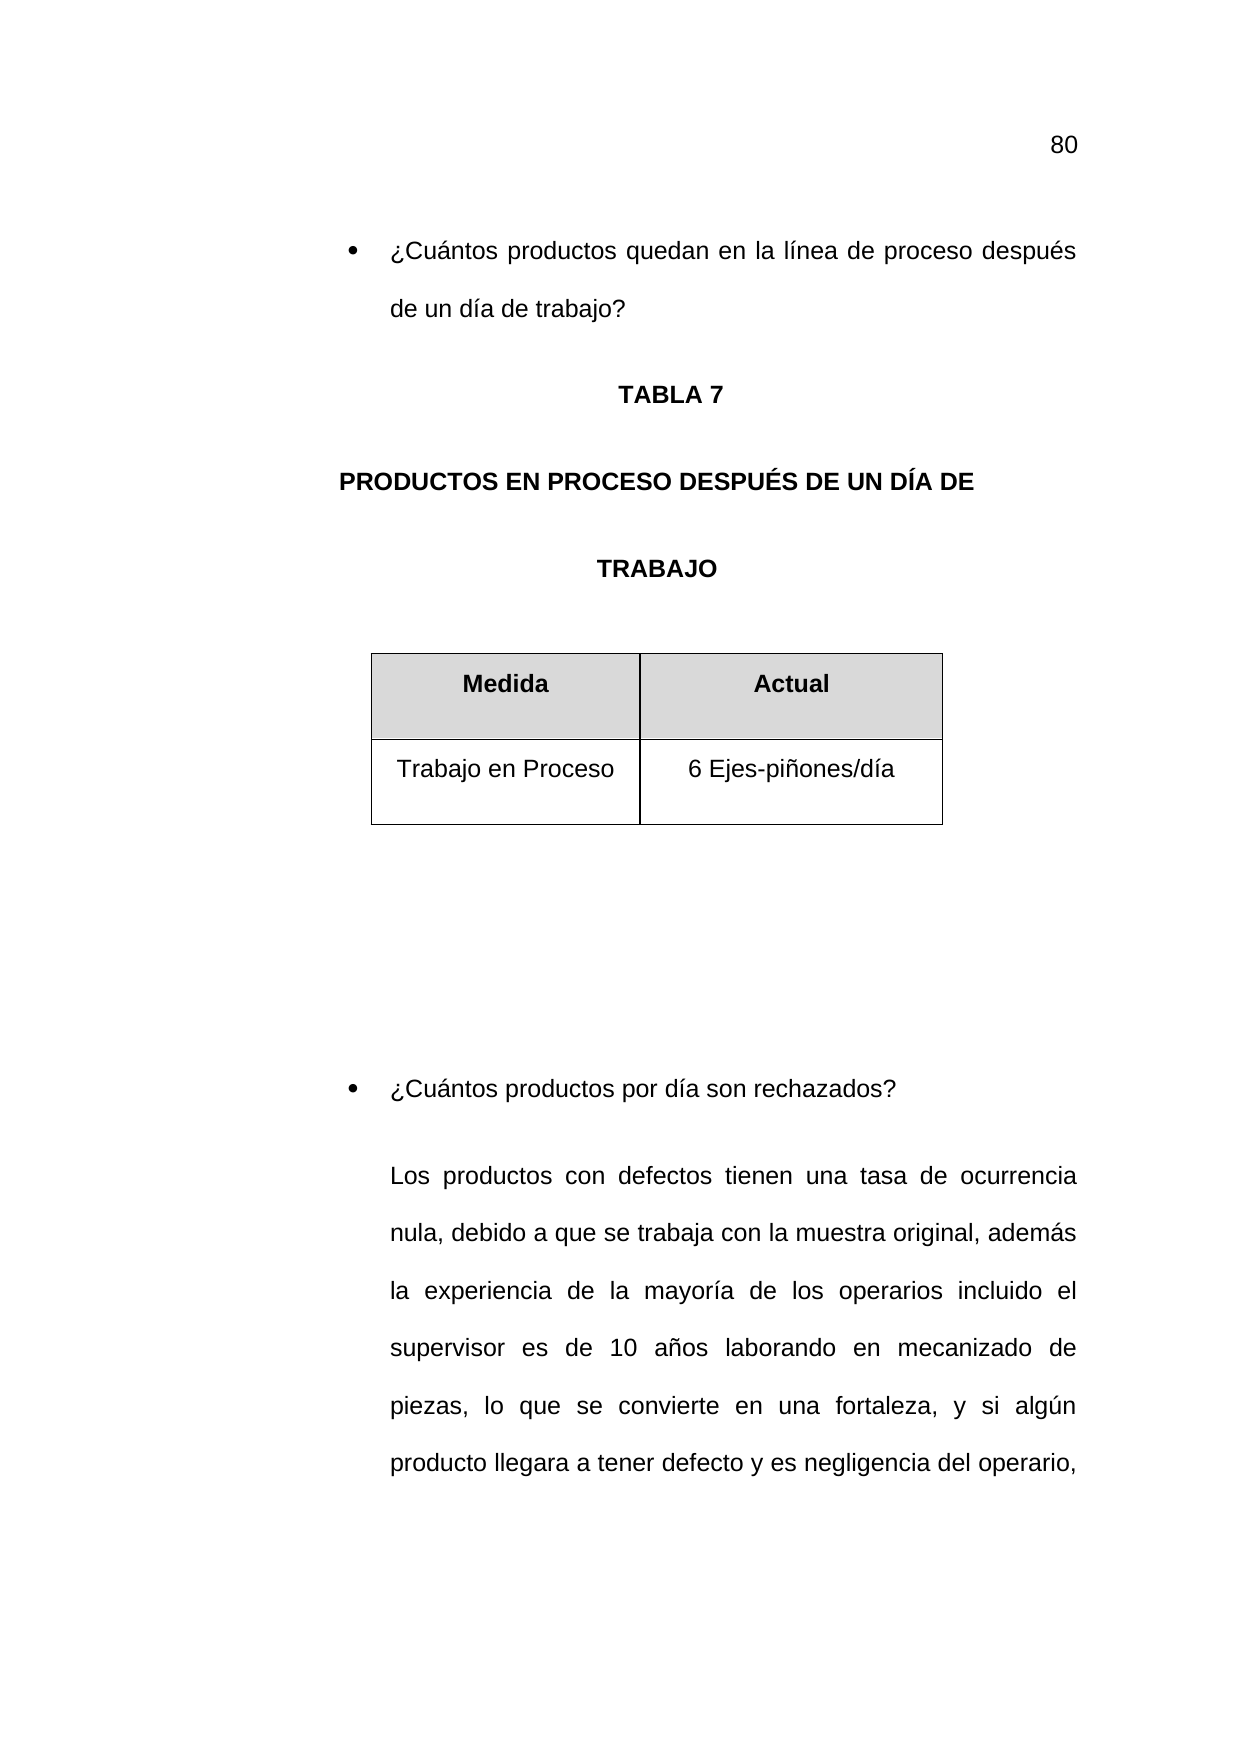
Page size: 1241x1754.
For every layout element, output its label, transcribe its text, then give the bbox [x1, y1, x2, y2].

table_header Medida [372, 654, 639, 738]
table_header Actual [641, 654, 942, 738]
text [390, 1161, 1078, 1477]
table_cell Trabajo en Proceso [372, 740, 639, 824]
list PRODUCTOS EN PROCESO DESPUÉS DE UN DÍA DE [236, 467, 1078, 496]
list ¿Cuántos productos por día son rechazados? [348, 1074, 1078, 1103]
table_cell 6 Ejes-piñones/día [641, 740, 942, 824]
list ¿Cuántos productos quedan en la línea de proceso después de un día de trabajo? [348, 236, 1078, 323]
list TRABAJO [236, 554, 1078, 583]
list TABLA 7 [236, 381, 1078, 409]
